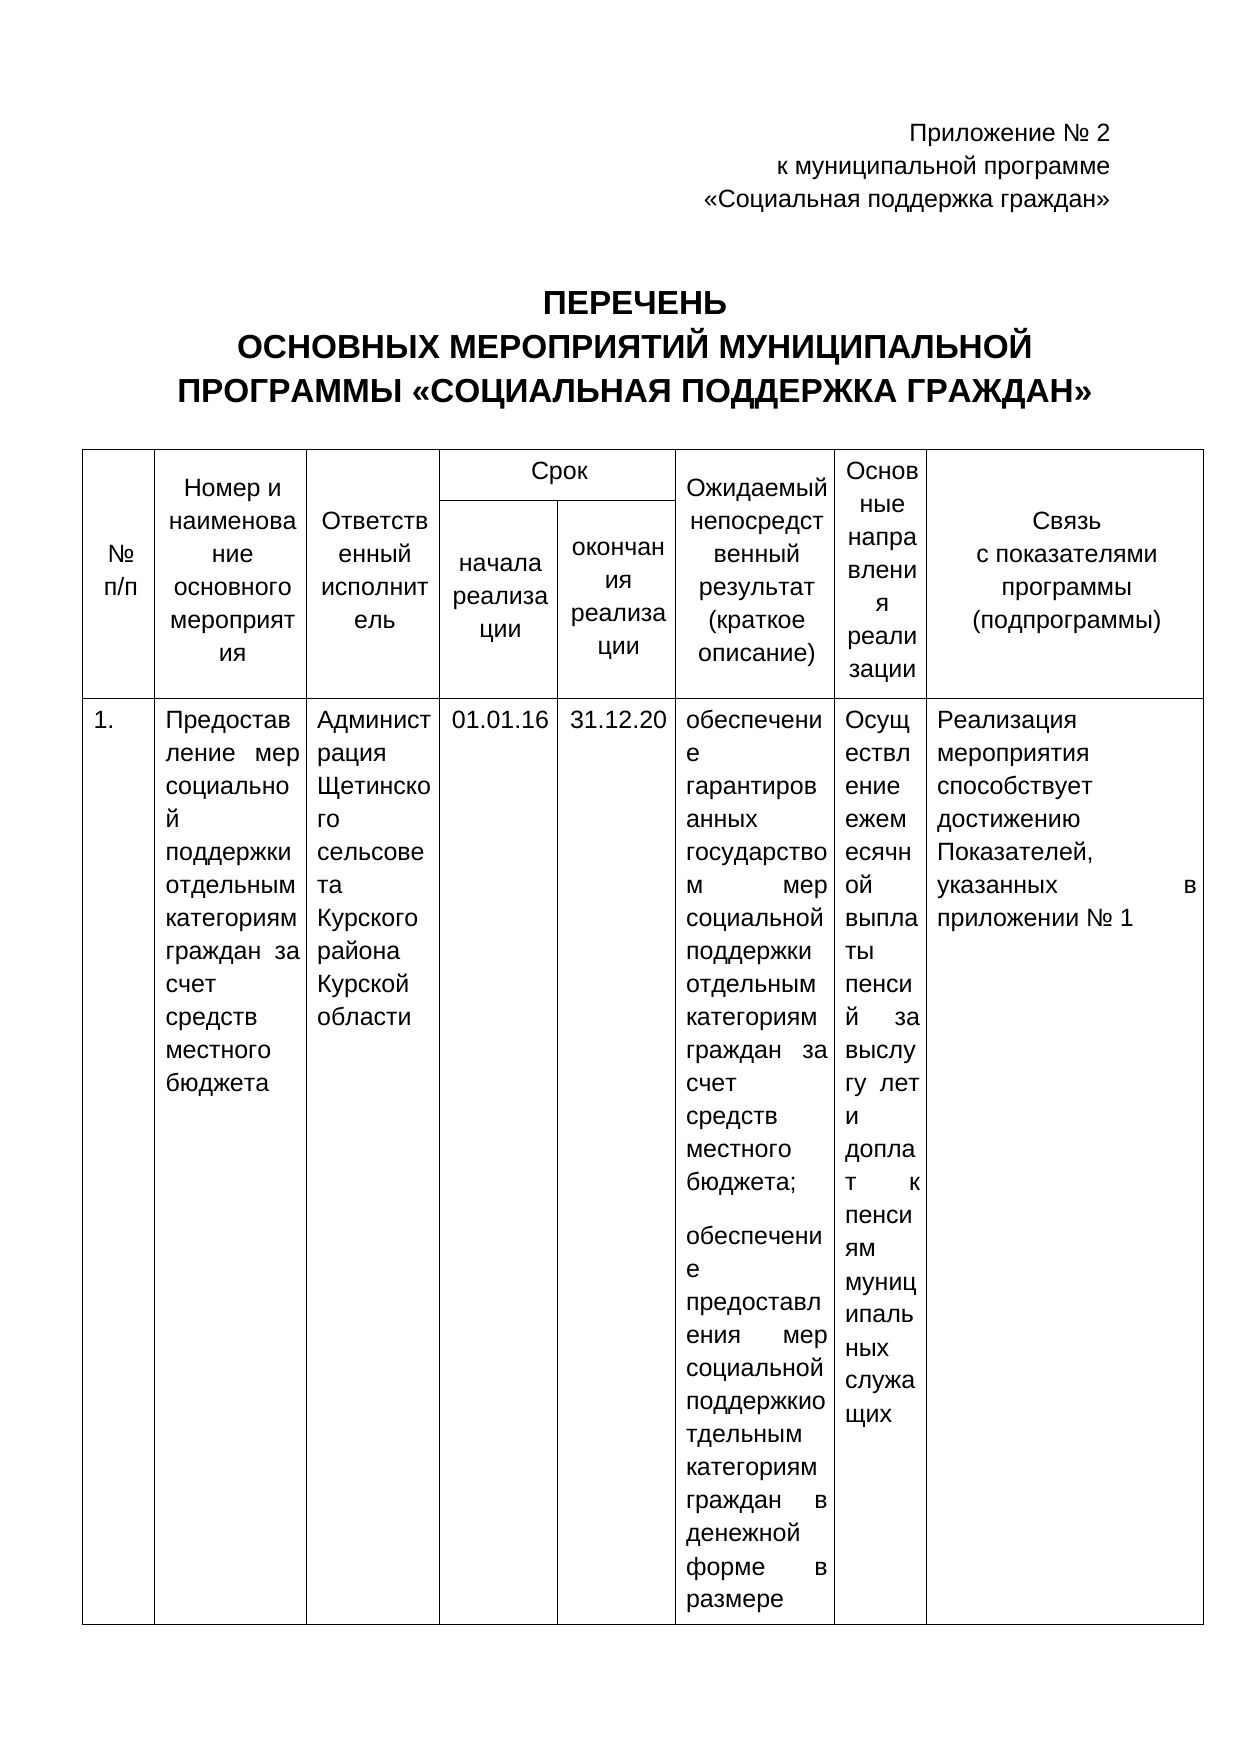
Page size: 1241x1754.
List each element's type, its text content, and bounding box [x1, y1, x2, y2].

text ОСНОВНЫХ МЕРОПРИЯТИЙ МУНИЦИПАЛЬНОЙ ПРОГРАММЫ «СОЦИАЛЬНАЯ ПОДДЕРЖКА ГРАЖДАН» [159, 327, 1110, 410]
text ПЕРЕЧЕНЬ [159, 283, 1110, 322]
table_header Связь с показателями программы (подпрограммы) [927, 450, 1203, 698]
table_header Основные направления реализации [835, 450, 926, 698]
table_cell 31.12.20 [558, 699, 675, 1624]
text к муниципальной программе [765, 151, 1110, 180]
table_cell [155, 699, 306, 1624]
table_header № п/п [83, 450, 154, 698]
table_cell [927, 699, 1203, 1624]
table_cell начала реализации [440, 501, 557, 698]
text Приложение № 2 [780, 118, 1110, 147]
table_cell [835, 699, 926, 1624]
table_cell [676, 699, 834, 1624]
table_header Ответственный исполнитель [307, 450, 439, 698]
table_cell 01.01.16 [440, 699, 557, 1624]
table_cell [307, 699, 439, 1624]
table_cell 1. [83, 699, 154, 1624]
table_header Ожидаемый непосредственный результат (краткое описание) [676, 450, 834, 698]
text «Социальная поддержка граждан» [588, 184, 1110, 213]
table_header Номер и наименование основного мероприятия [155, 450, 306, 698]
table_cell окончания реализации [558, 501, 675, 698]
table_header Срок [440, 450, 675, 499]
